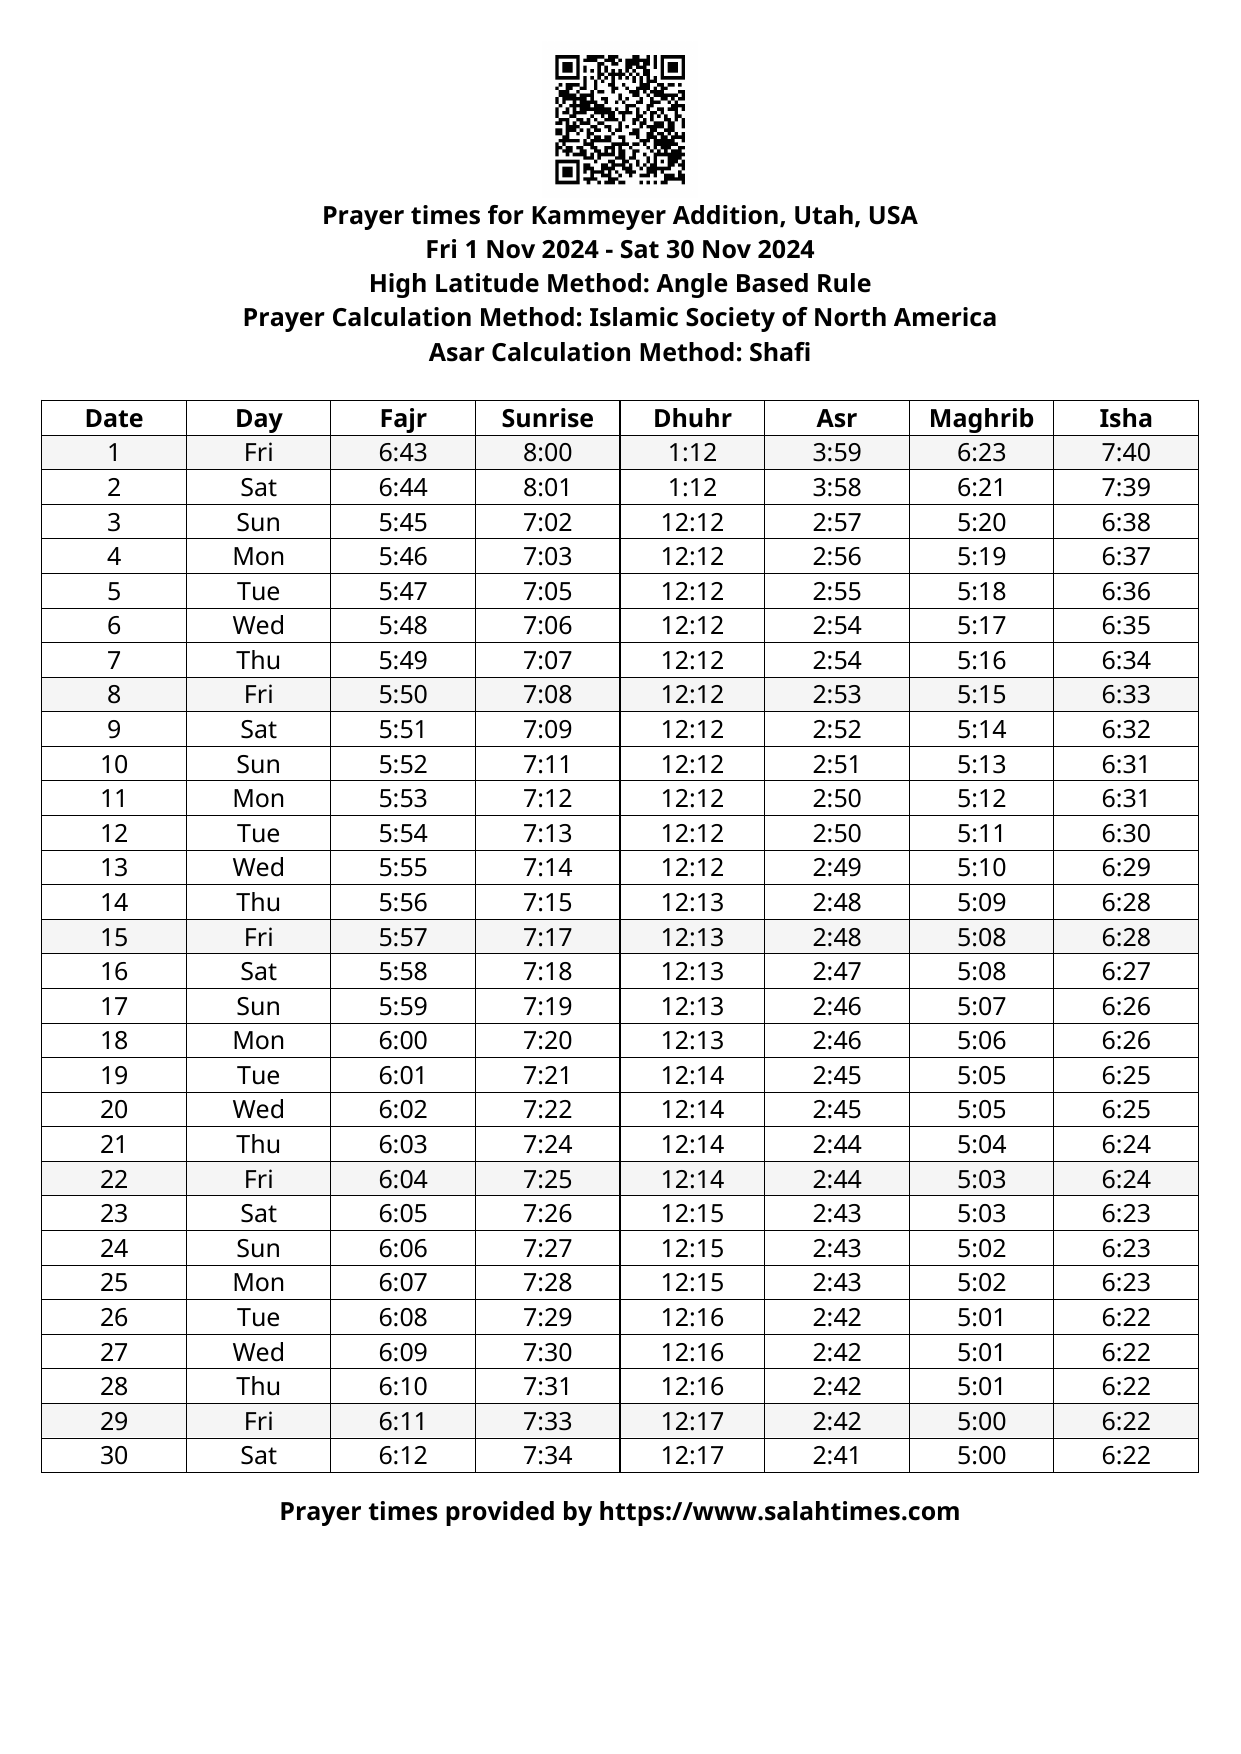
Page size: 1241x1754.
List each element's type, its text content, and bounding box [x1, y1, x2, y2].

table_cell Thu [187, 643, 330, 677]
table_cell 5:06 [910, 1024, 1053, 1057]
table_cell 5:00 [910, 1404, 1053, 1437]
table_cell 5:19 [910, 539, 1053, 573]
table_cell 2:50 [765, 781, 909, 815]
table_cell 23 [42, 1196, 186, 1230]
table_cell Sat [187, 470, 330, 504]
table_cell 12:13 [621, 954, 764, 988]
table_cell 12 [42, 816, 186, 849]
table_cell 5:13 [910, 747, 1053, 780]
table_cell 6:12 [331, 1439, 475, 1472]
table_cell Sat [187, 1196, 330, 1230]
table_cell 2:48 [765, 920, 909, 953]
table_cell 6:01 [331, 1058, 475, 1092]
table_cell 5:07 [910, 989, 1053, 1022]
table_cell 5:58 [331, 954, 475, 988]
table_cell 12:16 [621, 1335, 764, 1368]
table_cell 12:12 [621, 781, 764, 815]
table_cell 5:09 [910, 885, 1053, 919]
table_cell Sat [187, 954, 330, 988]
table_cell 22 [42, 1162, 186, 1195]
table_cell Tue [187, 1300, 330, 1334]
table_cell 6:34 [1054, 643, 1198, 677]
table_cell Sun [187, 989, 330, 1022]
table_cell 6:44 [331, 470, 475, 504]
table_cell Thu [187, 1369, 330, 1403]
table_cell 2:56 [765, 539, 909, 573]
table_cell 7:29 [476, 1300, 619, 1334]
table_cell 2:57 [765, 505, 909, 538]
table_cell 12:17 [621, 1404, 764, 1437]
table_cell 2:42 [765, 1300, 909, 1334]
table_cell 12:14 [621, 1127, 764, 1161]
table_cell 5:03 [910, 1196, 1053, 1230]
table_cell Fri [187, 920, 330, 953]
table_cell 6:27 [1054, 954, 1198, 988]
table_cell 6 [42, 609, 186, 642]
table_cell 25 [42, 1266, 186, 1299]
table_cell 2:45 [765, 1058, 909, 1092]
table_cell 24 [42, 1231, 186, 1264]
table_cell 12:15 [621, 1196, 764, 1230]
table_cell 5:11 [910, 816, 1053, 849]
table_cell 16 [42, 954, 186, 988]
table_cell 2:49 [765, 851, 909, 884]
table_cell 5:10 [910, 851, 1053, 884]
table_cell 6:30 [1054, 816, 1198, 849]
table_cell 12:12 [621, 505, 764, 538]
table_cell 8 [42, 678, 186, 711]
table_cell 2:46 [765, 1024, 909, 1057]
table_cell 2:54 [765, 643, 909, 677]
table_cell 6:11 [331, 1404, 475, 1437]
table_cell 5:46 [331, 539, 475, 573]
table_cell 29 [42, 1404, 186, 1437]
table_cell 7:08 [476, 678, 619, 711]
table_cell 7:18 [476, 954, 619, 988]
table_cell 2:43 [765, 1231, 909, 1264]
table_header Isha [1054, 401, 1198, 434]
table_cell 6:43 [331, 436, 475, 469]
table_cell 5:04 [910, 1127, 1053, 1161]
table_cell 13 [42, 851, 186, 884]
table_cell 2:42 [765, 1404, 909, 1437]
table_cell Wed [187, 1335, 330, 1368]
table_cell 2:43 [765, 1266, 909, 1299]
table_cell Tue [187, 1058, 330, 1092]
table_cell 6:29 [1054, 851, 1198, 884]
table_cell 3:59 [765, 436, 909, 469]
table_cell 3:58 [765, 470, 909, 504]
table_cell 12:14 [621, 1093, 764, 1126]
table_cell 2:45 [765, 1093, 909, 1126]
table_cell Sun [187, 1231, 330, 1264]
table_cell 5 [42, 574, 186, 607]
table_cell 5:18 [910, 574, 1053, 607]
table_cell 5:57 [331, 920, 475, 953]
table_cell 7:27 [476, 1231, 619, 1264]
table_cell 7:07 [476, 643, 619, 677]
table_cell 7:11 [476, 747, 619, 780]
table_cell 2:55 [765, 574, 909, 607]
table_cell 5:20 [910, 505, 1053, 538]
table_cell 2:41 [765, 1439, 909, 1472]
table_cell 12:13 [621, 885, 764, 919]
table_cell 1:12 [621, 470, 764, 504]
table_cell 12:12 [621, 609, 764, 642]
table_cell 6:36 [1054, 574, 1198, 607]
table_cell Mon [187, 1266, 330, 1299]
table_cell 12:12 [621, 851, 764, 884]
table_cell 5:17 [910, 609, 1053, 642]
table_cell 6:32 [1054, 712, 1198, 746]
table_cell 6:02 [331, 1093, 475, 1126]
table_header Sunrise [476, 401, 619, 434]
table_cell 6:06 [331, 1231, 475, 1264]
table_cell 2:44 [765, 1162, 909, 1195]
table_cell 1:12 [621, 436, 764, 469]
table_cell 6:23 [1054, 1231, 1198, 1264]
table_cell 6:37 [1054, 539, 1198, 573]
table_cell 7:22 [476, 1093, 619, 1126]
table_cell 5:03 [910, 1162, 1053, 1195]
table_cell 6:07 [331, 1266, 475, 1299]
table_cell 6:28 [1054, 920, 1198, 953]
table_cell 6:22 [1054, 1335, 1198, 1368]
table_cell 6:23 [1054, 1196, 1198, 1230]
table_cell 2:54 [765, 609, 909, 642]
table_cell 21 [42, 1127, 186, 1161]
table_cell 2:43 [765, 1196, 909, 1230]
table_cell 7:14 [476, 851, 619, 884]
table_cell 5:47 [331, 574, 475, 607]
table_cell Mon [187, 781, 330, 815]
table_cell 5:01 [910, 1300, 1053, 1334]
table_cell 12:12 [621, 816, 764, 849]
table_cell 7:40 [1054, 436, 1198, 469]
table_cell Tue [187, 816, 330, 849]
table_cell 12:15 [621, 1266, 764, 1299]
table_cell 5:02 [910, 1231, 1053, 1264]
table_cell Fri [187, 678, 330, 711]
table_cell 7:12 [476, 781, 619, 815]
table_cell 5:54 [331, 816, 475, 849]
table_cell 7:24 [476, 1127, 619, 1161]
table_cell 6:23 [1054, 1266, 1198, 1299]
table_cell 4 [42, 539, 186, 573]
table_cell 6:21 [910, 470, 1053, 504]
table_cell 2:52 [765, 712, 909, 746]
table_cell 5:56 [331, 885, 475, 919]
table_cell 7:30 [476, 1335, 619, 1368]
table_cell 12:13 [621, 989, 764, 1022]
table_cell Sat [187, 712, 330, 746]
table_cell 6:25 [1054, 1093, 1198, 1126]
table_cell 1 [42, 436, 186, 469]
table_cell 2 [42, 470, 186, 504]
table_cell 26 [42, 1300, 186, 1334]
table_cell 2:44 [765, 1127, 909, 1161]
table_cell 6:26 [1054, 989, 1198, 1022]
table_cell 7 [42, 643, 186, 677]
table_cell 12:12 [621, 678, 764, 711]
table_cell 2:46 [765, 989, 909, 1022]
table_cell Fri [187, 1162, 330, 1195]
table_cell 7:28 [476, 1266, 619, 1299]
table_cell 5:55 [331, 851, 475, 884]
table_cell 7:34 [476, 1439, 619, 1472]
table_cell 6:09 [331, 1335, 475, 1368]
table_cell Thu [187, 885, 330, 919]
picture [542, 41, 699, 198]
table_cell 2:51 [765, 747, 909, 780]
table_cell 5:12 [910, 781, 1053, 815]
table_cell Sun [187, 747, 330, 780]
table_cell 28 [42, 1369, 186, 1403]
table_header Dhuhr [621, 401, 764, 434]
table_cell 6:31 [1054, 781, 1198, 815]
table_cell 5:00 [910, 1439, 1053, 1472]
table_header Day [187, 401, 330, 434]
table_cell 11 [42, 781, 186, 815]
table_cell 6:31 [1054, 747, 1198, 780]
table_cell 15 [42, 920, 186, 953]
table_cell 5:48 [331, 609, 475, 642]
table_cell Thu [187, 1127, 330, 1161]
table_cell 7:15 [476, 885, 619, 919]
table_cell 6:23 [910, 436, 1053, 469]
table_cell 12:12 [621, 643, 764, 677]
table_cell Sun [187, 505, 330, 538]
table_cell 6:22 [1054, 1300, 1198, 1334]
table_cell 12:16 [621, 1369, 764, 1403]
table_cell 6:04 [331, 1162, 475, 1195]
table_cell 5:05 [910, 1058, 1053, 1092]
table_cell 7:19 [476, 989, 619, 1022]
table_cell 12:15 [621, 1231, 764, 1264]
table_cell 10 [42, 747, 186, 780]
table_cell 7:25 [476, 1162, 619, 1195]
table_cell 12:12 [621, 574, 764, 607]
table_cell 12:12 [621, 747, 764, 780]
table_cell 5:02 [910, 1266, 1053, 1299]
table_cell 6:08 [331, 1300, 475, 1334]
table_cell 6:03 [331, 1127, 475, 1161]
table_cell 9 [42, 712, 186, 746]
table_cell 7:26 [476, 1196, 619, 1230]
table_cell 5:05 [910, 1093, 1053, 1126]
table_cell 12:17 [621, 1439, 764, 1472]
table_cell 6:26 [1054, 1024, 1198, 1057]
table_cell Sat [187, 1439, 330, 1472]
table_cell 30 [42, 1439, 186, 1472]
table_cell 5:49 [331, 643, 475, 677]
table_cell 12:13 [621, 1024, 764, 1057]
table_cell 5:01 [910, 1369, 1053, 1403]
table_cell 7:09 [476, 712, 619, 746]
table_cell 6:22 [1054, 1404, 1198, 1437]
table_cell 5:51 [331, 712, 475, 746]
table_cell 6:38 [1054, 505, 1198, 538]
table_cell 20 [42, 1093, 186, 1126]
table_cell 7:31 [476, 1369, 619, 1403]
table_cell 14 [42, 885, 186, 919]
table_cell 7:13 [476, 816, 619, 849]
table_cell 7:33 [476, 1404, 619, 1437]
table_cell 2:42 [765, 1335, 909, 1368]
table_cell 6:10 [331, 1369, 475, 1403]
table_cell 12:14 [621, 1058, 764, 1092]
table_cell 6:25 [1054, 1058, 1198, 1092]
table_cell 6:22 [1054, 1369, 1198, 1403]
table_cell 6:28 [1054, 885, 1198, 919]
table_cell 27 [42, 1335, 186, 1368]
table_cell 6:24 [1054, 1162, 1198, 1195]
table_cell 7:21 [476, 1058, 619, 1092]
table_cell 12:14 [621, 1162, 764, 1195]
table_cell 12:12 [621, 712, 764, 746]
table_cell 19 [42, 1058, 186, 1092]
table_cell 7:02 [476, 505, 619, 538]
table_cell 12:12 [621, 539, 764, 573]
table_cell Wed [187, 1093, 330, 1126]
table_cell 8:00 [476, 436, 619, 469]
table_header Date [42, 401, 186, 434]
table_cell 6:22 [1054, 1439, 1198, 1472]
text Fri 1 Nov 2024 - Sat 30 Nov 2024 [42, 232, 1198, 266]
table_cell 5:14 [910, 712, 1053, 746]
table_cell 5:45 [331, 505, 475, 538]
table_cell 5:52 [331, 747, 475, 780]
table_cell Wed [187, 609, 330, 642]
table_cell Wed [187, 851, 330, 884]
table_cell 7:20 [476, 1024, 619, 1057]
text High Latitude Method: Angle Based Rule [42, 266, 1198, 300]
table_cell 8:01 [476, 470, 619, 504]
table_header Fajr [331, 401, 475, 434]
table_cell 5:08 [910, 920, 1053, 953]
table_cell 5:15 [910, 678, 1053, 711]
table_cell Fri [187, 436, 330, 469]
table_cell 6:35 [1054, 609, 1198, 642]
table_cell 5:53 [331, 781, 475, 815]
table_cell 7:39 [1054, 470, 1198, 504]
table_cell 3 [42, 505, 186, 538]
table_cell Mon [187, 1024, 330, 1057]
table_cell 12:16 [621, 1300, 764, 1334]
table_cell 5:16 [910, 643, 1053, 677]
table_cell Fri [187, 1404, 330, 1437]
text Prayer Calculation Method: Islamic Society of North America [42, 300, 1198, 334]
table_cell 18 [42, 1024, 186, 1057]
table_cell 2:53 [765, 678, 909, 711]
text Prayer times for Kammeyer Addition, Utah, USA [42, 198, 1198, 232]
table_header Maghrib [910, 401, 1053, 434]
table_cell 12:13 [621, 920, 764, 953]
table_cell 5:08 [910, 954, 1053, 988]
table_cell 7:05 [476, 574, 619, 607]
table_cell 5:50 [331, 678, 475, 711]
table_cell 6:05 [331, 1196, 475, 1230]
table_cell 7:17 [476, 920, 619, 953]
table_cell 7:06 [476, 609, 619, 642]
table_cell 17 [42, 989, 186, 1022]
table_header Asr [765, 401, 909, 434]
table_cell 2:42 [765, 1369, 909, 1403]
table_cell 5:01 [910, 1335, 1053, 1368]
table_cell 7:03 [476, 539, 619, 573]
text Asar Calculation Method: Shafi [42, 334, 1198, 368]
table_cell 6:00 [331, 1024, 475, 1057]
text Prayer times provided by https://www.salahtimes.com [42, 1494, 1198, 1528]
table_cell 2:50 [765, 816, 909, 849]
table_cell 6:33 [1054, 678, 1198, 711]
table_cell Mon [187, 539, 330, 573]
table_cell Tue [187, 574, 330, 607]
table_cell 2:48 [765, 885, 909, 919]
table_cell 2:47 [765, 954, 909, 988]
table_cell 6:24 [1054, 1127, 1198, 1161]
table_cell 5:59 [331, 989, 475, 1022]
